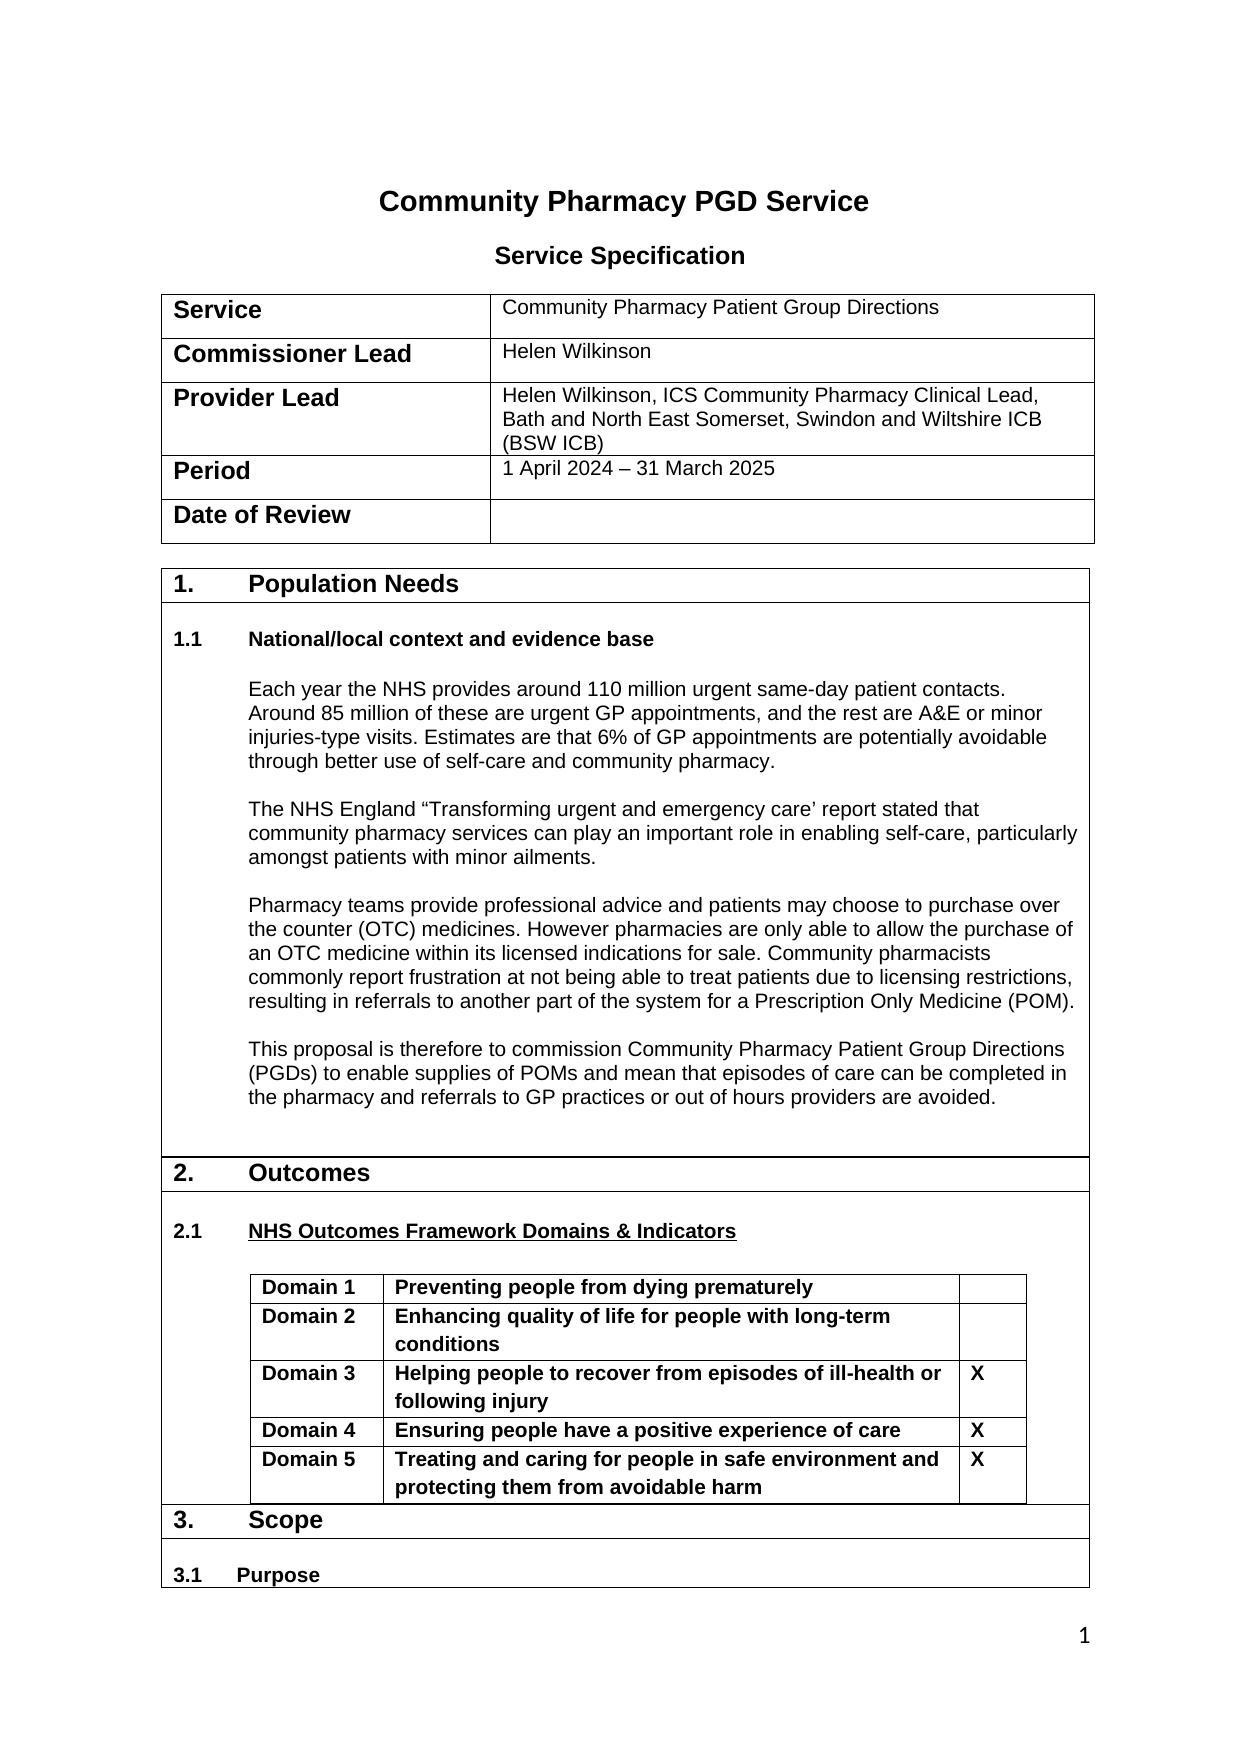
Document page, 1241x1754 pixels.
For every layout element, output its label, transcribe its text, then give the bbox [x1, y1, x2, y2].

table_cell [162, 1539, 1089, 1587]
table_cell [491, 500, 1094, 543]
table_cell Helen Wilkinson [491, 339, 1094, 382]
table_cell Period [162, 456, 490, 499]
table_cell 1 April 2024 – 31 March 2025 [491, 456, 1094, 499]
table_cell Provider Lead [162, 383, 490, 455]
table_cell 2. Outcomes [162, 1158, 1089, 1191]
table_cell 3. Scope [162, 1505, 1089, 1538]
table_header 1. Population Needs [162, 569, 1089, 602]
subtitle Community Pharmacy PGD Service [150, 183, 1090, 217]
table_cell Helen Wilkinson, ICS Community Pharmacy Clinical Lead, Bath and North East Somerset, Swindon and Wiltshire ICB (BSW ICB) [491, 383, 1094, 455]
table_header Community Pharmacy Patient Group Directions [491, 295, 1094, 338]
table_header Service [162, 295, 490, 338]
table_cell Commissioner Lead [162, 339, 490, 382]
table_cell National/local context and evidence base Each year the NHS provides around 110 million urgent same-day patient contacts. Around 85 million of these are urgent GP appointments, and the rest are A&E or minor injuries-type visits. Estimates are that 6% of GP appointments are potentially avoidable through better use of self-care and community pharmacy. The NHS England “Transforming urgent and emergency care’ report stated that community pharmacy services can play an important role in enabling self-care, particularly amongst patients with minor ailments. Pharmacy teams provide professional advice and patients may choose to purchase over the counter (OTC) medicines. However pharmacies are only able to allow the purchase of an OTC medicine within its licensed indications for sale. Community pharmacists commonly report frustration at not being able to treat patients due to licensing restrictions, resulting in referrals to another part of the system for a Prescription Only Medicine (POM). This proposal is therefore to commission Community Pharmacy Patient Group Directions (PGDs) to enable supplies of POMs and mean that episodes of care can be completed in the pharmacy and referrals to GP practices or out of hours providers are avoided. [162, 603, 1089, 1156]
list Service Specification [150, 241, 1090, 270]
table_cell Date of Review [162, 500, 490, 543]
table_cell 2.1 NHS Outcomes Framework Domains & Indicators [162, 1192, 1089, 1504]
